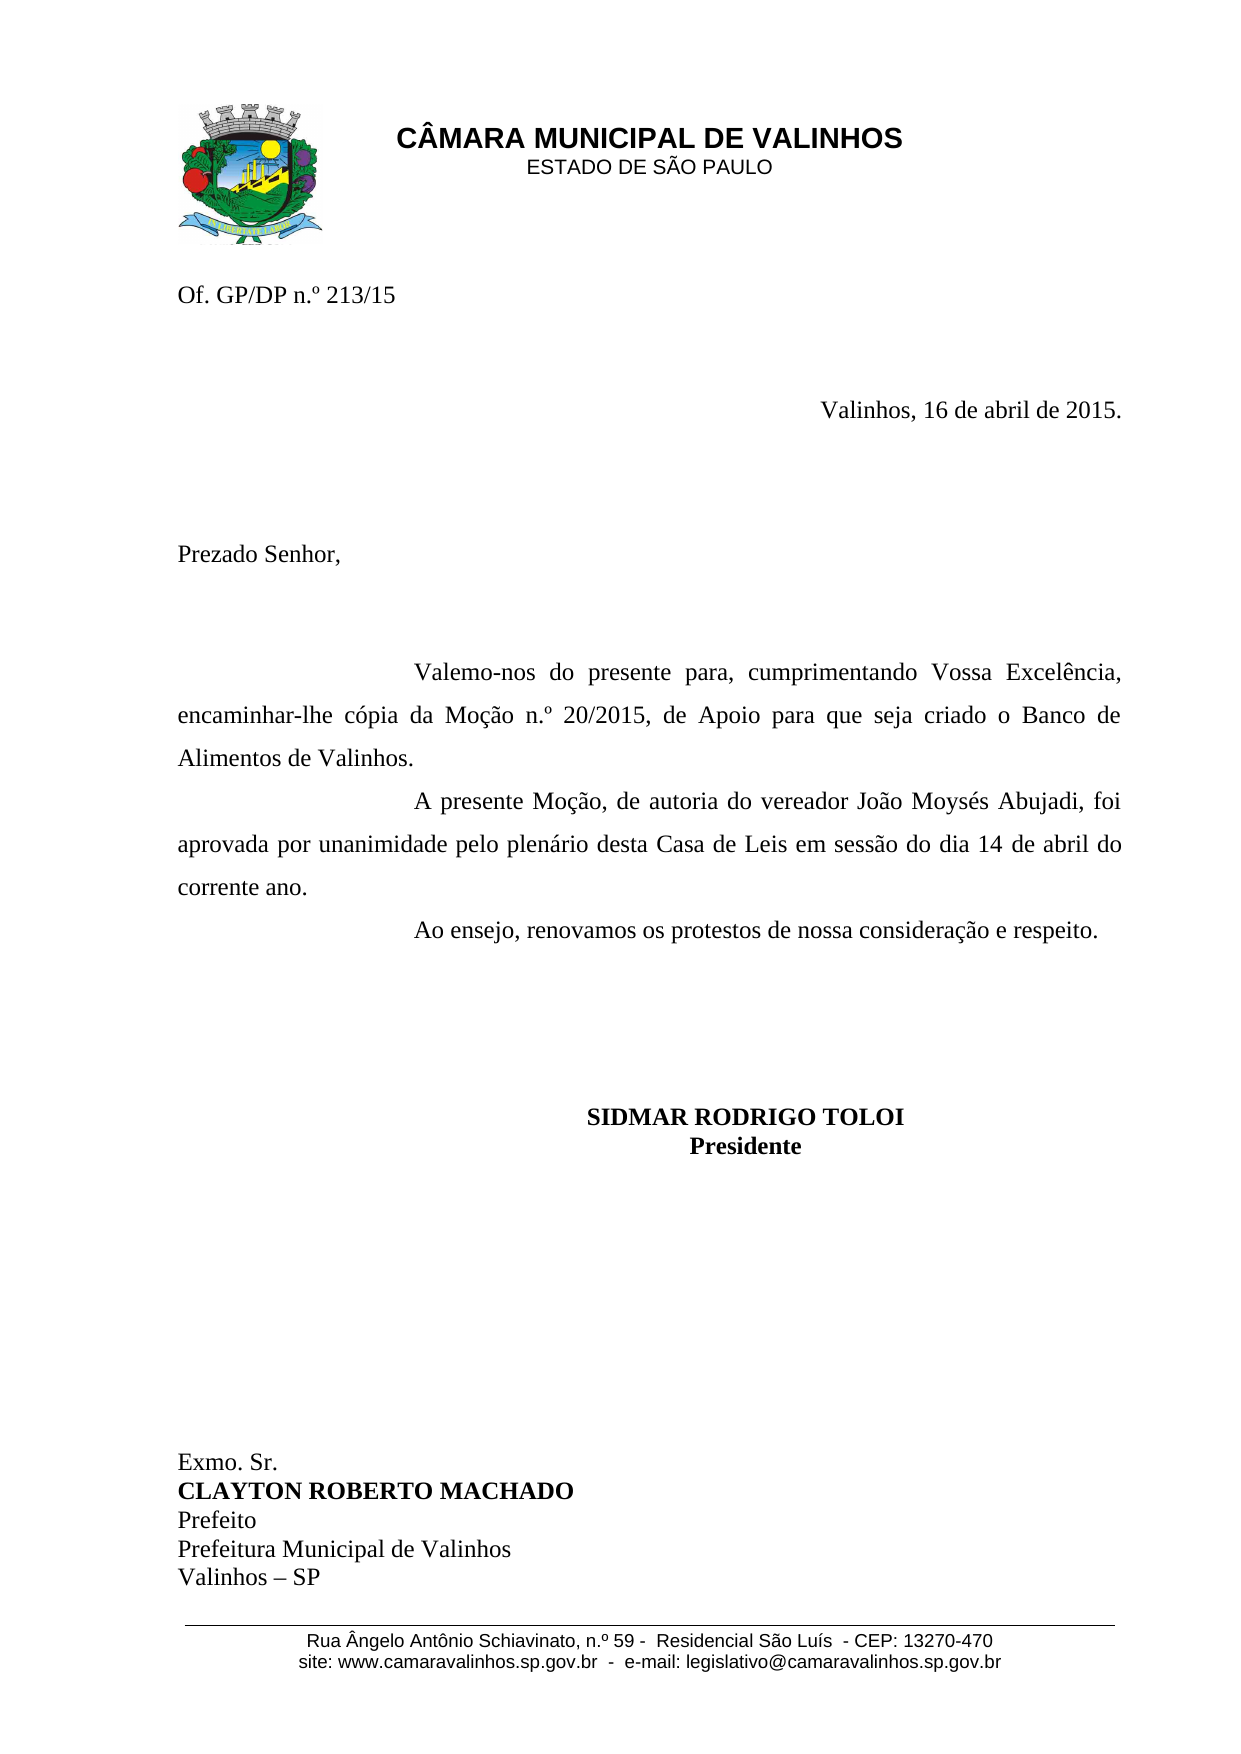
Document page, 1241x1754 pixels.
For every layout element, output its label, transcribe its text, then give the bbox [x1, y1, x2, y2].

text Prezado Senhor, [177, 539, 1122, 568]
text Prefeitura Municipal de Valinhos [177, 1534, 1122, 1562]
text Presidente [369, 1131, 1122, 1160]
text A presente Moção, de autoria do vereador João Moysés Abujadi, foi aprovada por unanimidade pelo plenário desta Casa de Leis em sessão do dia 14 de abril do corrente ano. [177, 786, 1122, 901]
text Of. GP/DP n.º /15 [177, 281, 1122, 309]
text Ao ensejo, renovamos os protestos de nossa consideração e respeito. [177, 916, 1122, 944]
text Exmo. Sr. [177, 1447, 1122, 1476]
picture [178, 104, 327, 245]
text Valinhos, 16 de abril de 2015. [177, 396, 1122, 424]
text SIDMAR RODRIGO TOLOI [369, 1102, 1122, 1131]
text Valinhos – SP [177, 1562, 1122, 1591]
text Prefeito [177, 1505, 1122, 1534]
text Valemo-nos do presente para, cumprimentando Vossa Excelência, encaminhar-lhe cópia da Moção n.º 20/2015, de Apoio para que seja criado o Banco de Alimentos de Valinhos. [177, 657, 1122, 772]
text CLAYTON ROBERTO MACHADO [177, 1476, 1122, 1505]
